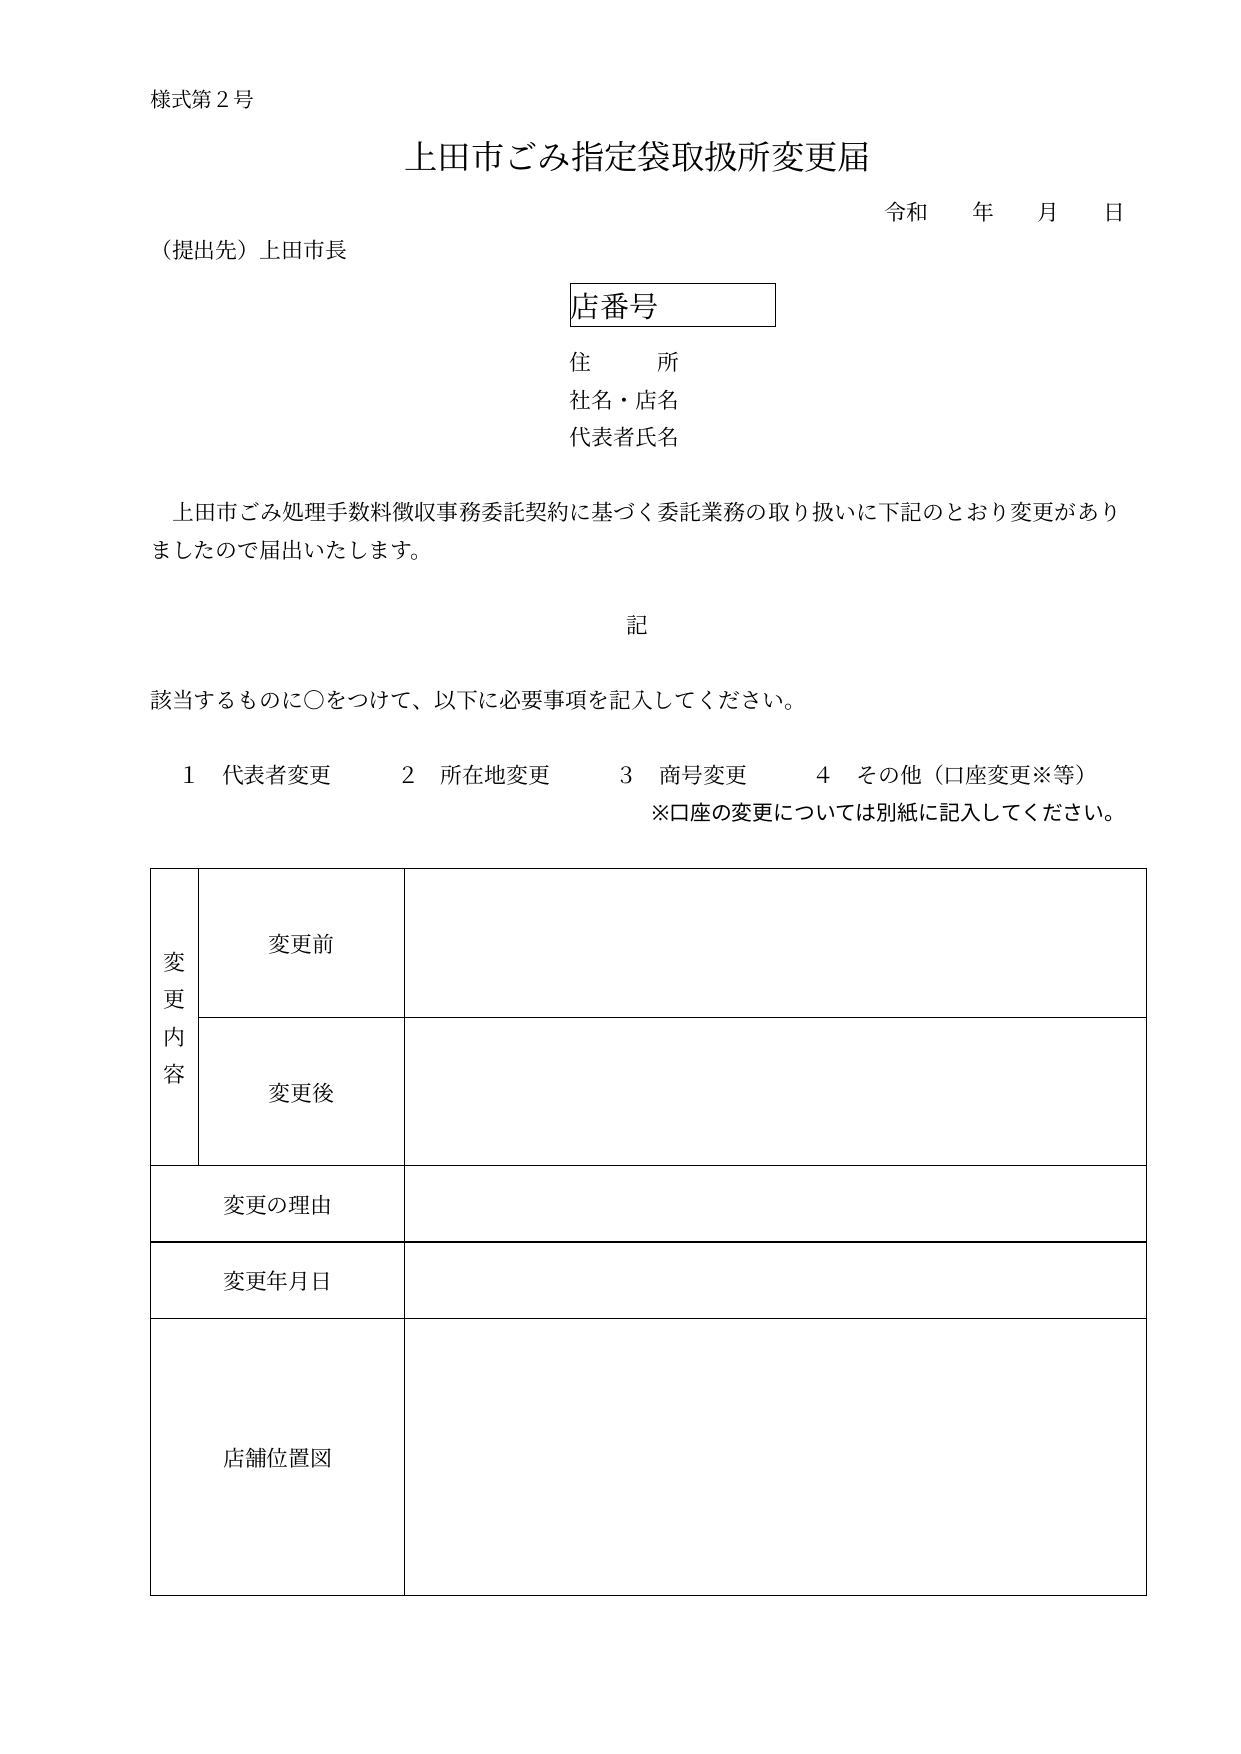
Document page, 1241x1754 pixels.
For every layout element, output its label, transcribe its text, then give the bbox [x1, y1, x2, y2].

table_cell [405, 1319, 1146, 1594]
text 上田市ごみ指定袋取扱所変更届 [150, 118, 1125, 193]
table_cell 店舗位置図 [151, 1319, 404, 1594]
table_header 店番号 住 所 社名・店名 代表者氏名 [559, 268, 1122, 455]
table_cell [405, 1166, 1146, 1241]
text 様式第２号 [150, 80, 1125, 118]
subtitle ※口座の変更については別紙に記入してください。 [150, 793, 1125, 830]
table_cell 変更後 [199, 1018, 404, 1165]
table_cell 変更年月日 [151, 1243, 404, 1317]
table_header [405, 869, 1146, 1017]
table_header 変更内容 [151, 869, 198, 1165]
table_cell 変更の理由 [151, 1166, 404, 1241]
subtitle １ 代表者変更 ２ 所在地変更 ３ 商号変更 ４ その他（口座変更※等） [150, 755, 1125, 793]
text 該当するものに○をつけて、以下に必要事項を記入してください。 [150, 680, 1125, 718]
table_cell [405, 1243, 1146, 1317]
text 令和 年 月 日 [150, 193, 1125, 230]
subtitle 記 [150, 605, 1125, 643]
text （提出先）上田市長 [150, 230, 1125, 268]
table_header 変更前 [199, 869, 404, 1017]
table_cell [405, 1018, 1146, 1165]
text 上田市ごみ処理手数料徴収事務委託契約に基づく委託業務の取り扱いに下記のとおり変更がありましたので届出いたします。 [150, 493, 1125, 568]
